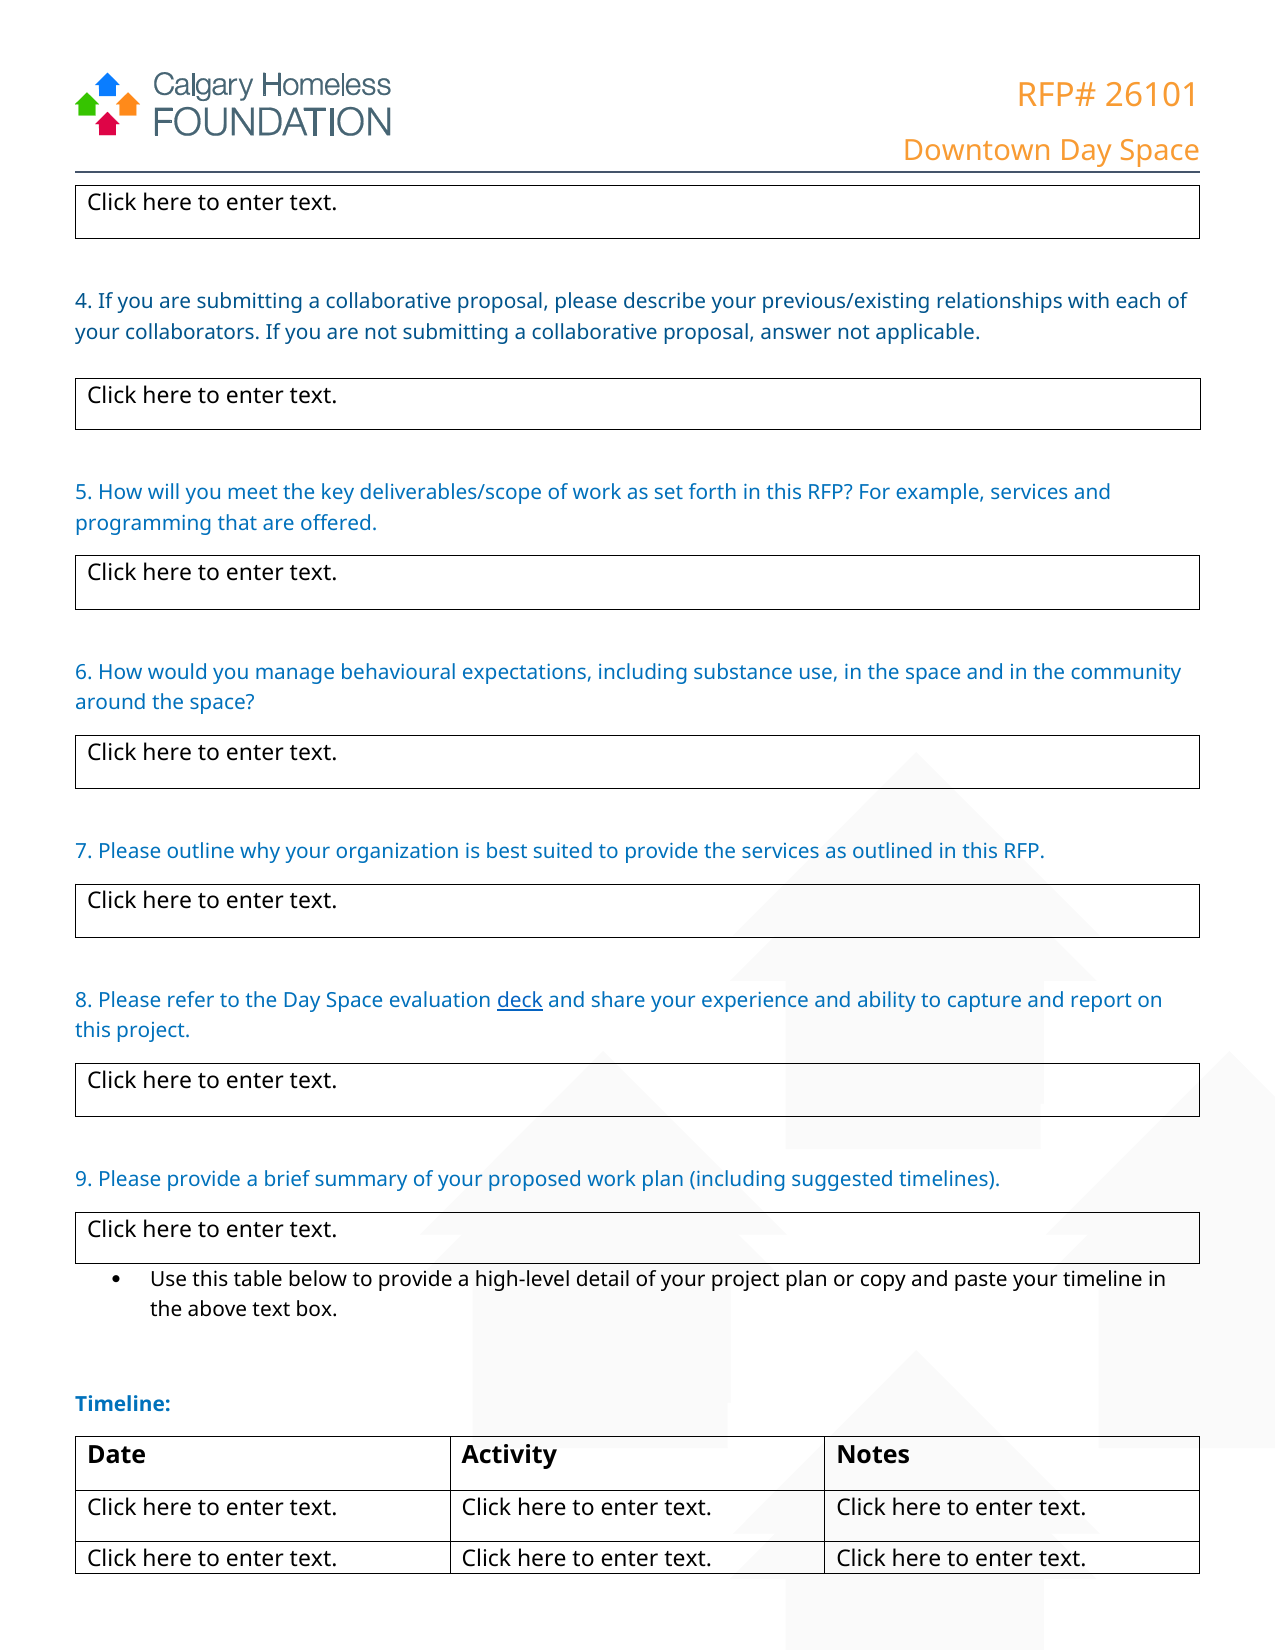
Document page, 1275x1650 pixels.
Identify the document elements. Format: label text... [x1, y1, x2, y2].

text 7. Please outline why your organization is best suited to provide the services as outlined in this RFP. [75, 836, 1200, 864]
table_cell [451, 1491, 824, 1541]
table_cell [825, 1491, 1199, 1541]
table_header Date [76, 1437, 450, 1490]
table_cell [76, 1491, 450, 1541]
table_header Notes [825, 1437, 1199, 1490]
text 9. Please provide a brief summary of your proposed work plan (including suggested timelines). [75, 1164, 1200, 1193]
text 8. Please refer to the Day Space evaluation deck and share your experience and ability to capture and report on this project. [75, 985, 1200, 1044]
table_cell [825, 1542, 1199, 1573]
list Use this table below to provide a high-level detail of your project plan or copy and paste your timeline in the above text box. [112, 1264, 1200, 1323]
text Timeline: [75, 1389, 1200, 1417]
table_header [76, 556, 1199, 608]
table_cell [76, 1542, 450, 1573]
text 6. How would you manage behavioural expectations, including substance use, in the space and in the community around the space? [75, 657, 1200, 716]
table_cell [451, 1542, 824, 1573]
table_header [76, 186, 1199, 238]
table_header [76, 885, 1199, 937]
text 5. How will you meet the key deliverables/scope of work as set forth in this RFP? For example, services and programming that are offered. [75, 477, 1200, 536]
text 4. If you are submitting a collaborative proposal, please describe your previous/existing relationships with each of your collaborators. If you are not submitting a collaborative proposal, answer not applicable. [75, 287, 1200, 345]
table_header [76, 1213, 1199, 1263]
table_header [76, 1064, 1199, 1116]
table_header [76, 379, 1200, 429]
table_header Activity [451, 1437, 824, 1490]
table_header [76, 736, 1199, 788]
